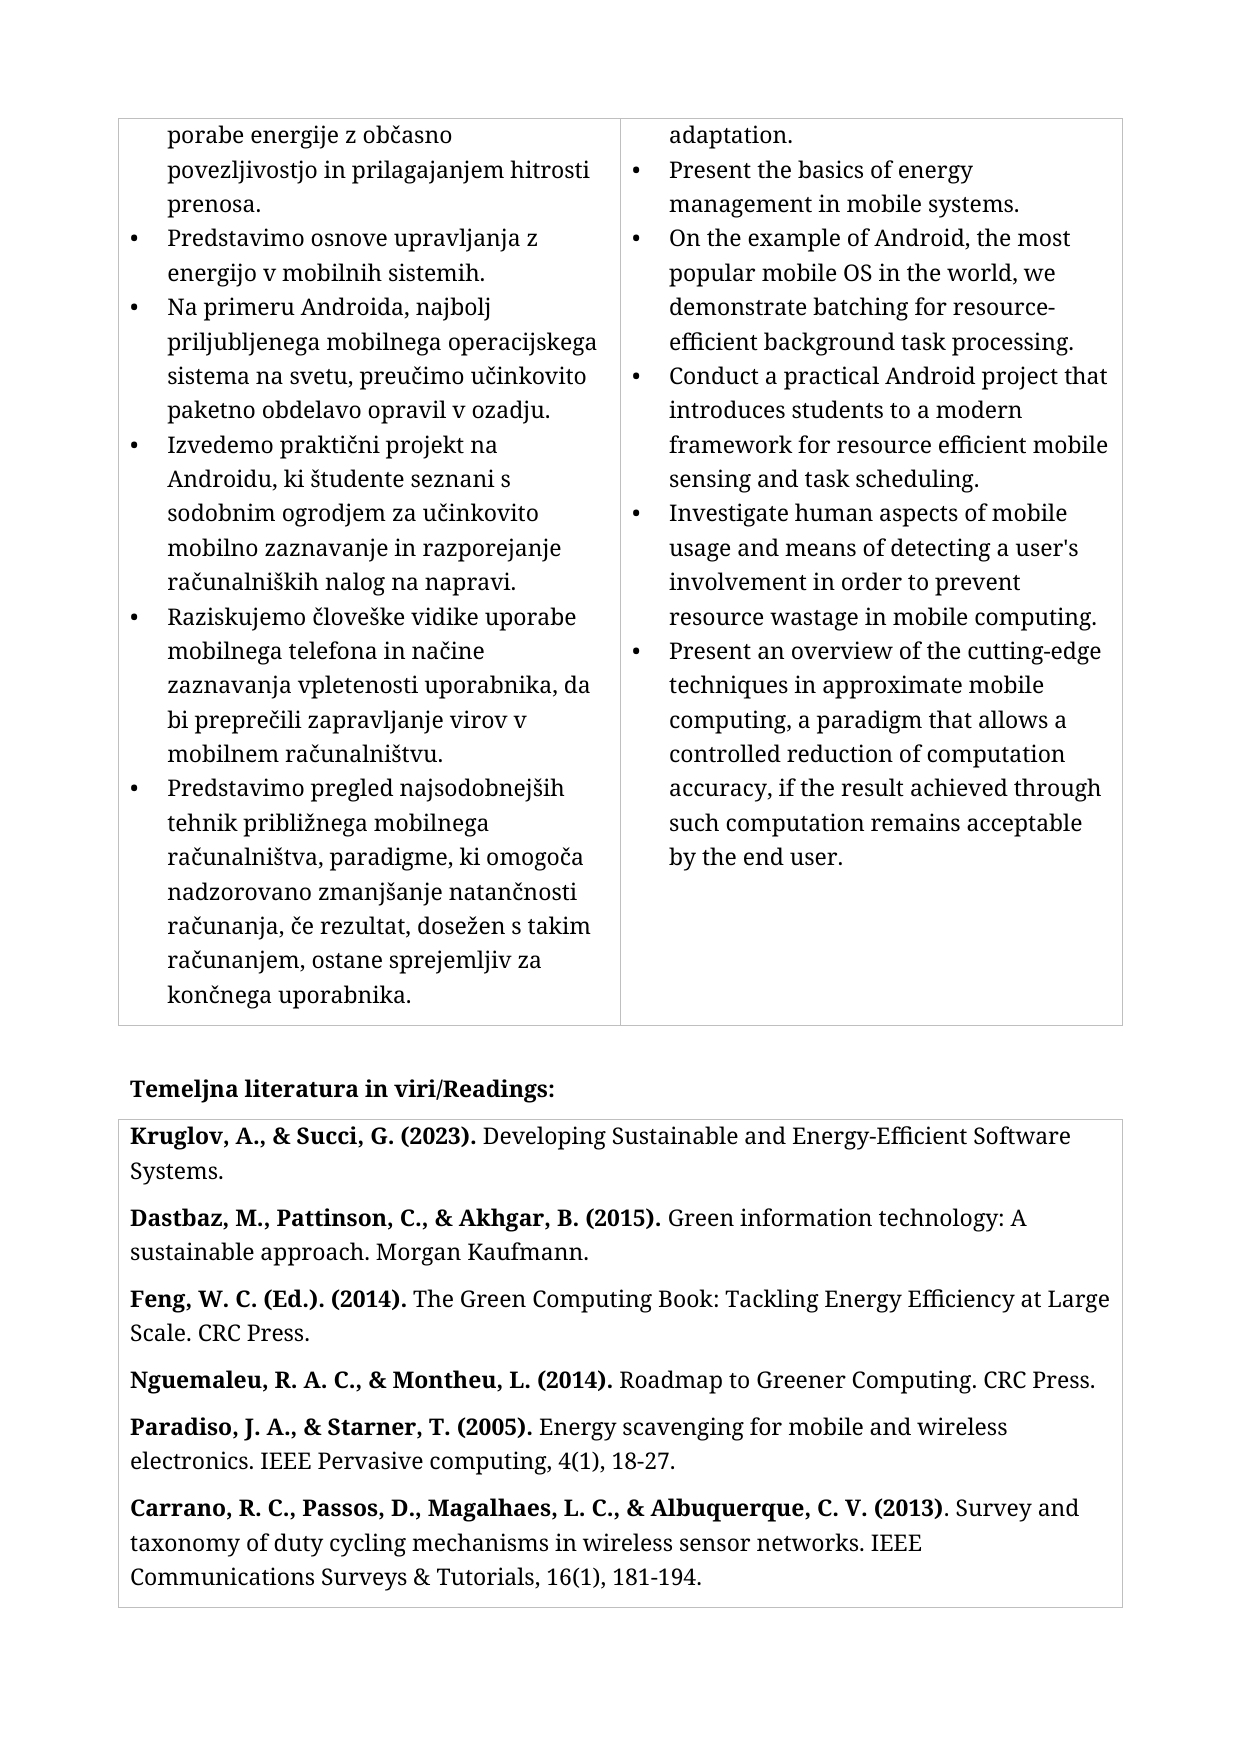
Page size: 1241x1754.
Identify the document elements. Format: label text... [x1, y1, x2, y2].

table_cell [119, 1120, 1122, 1607]
table_header Temeljna literatura in viri/Readings: [119, 1073, 1123, 1119]
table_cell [119, 119, 620, 1025]
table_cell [621, 119, 1122, 1025]
